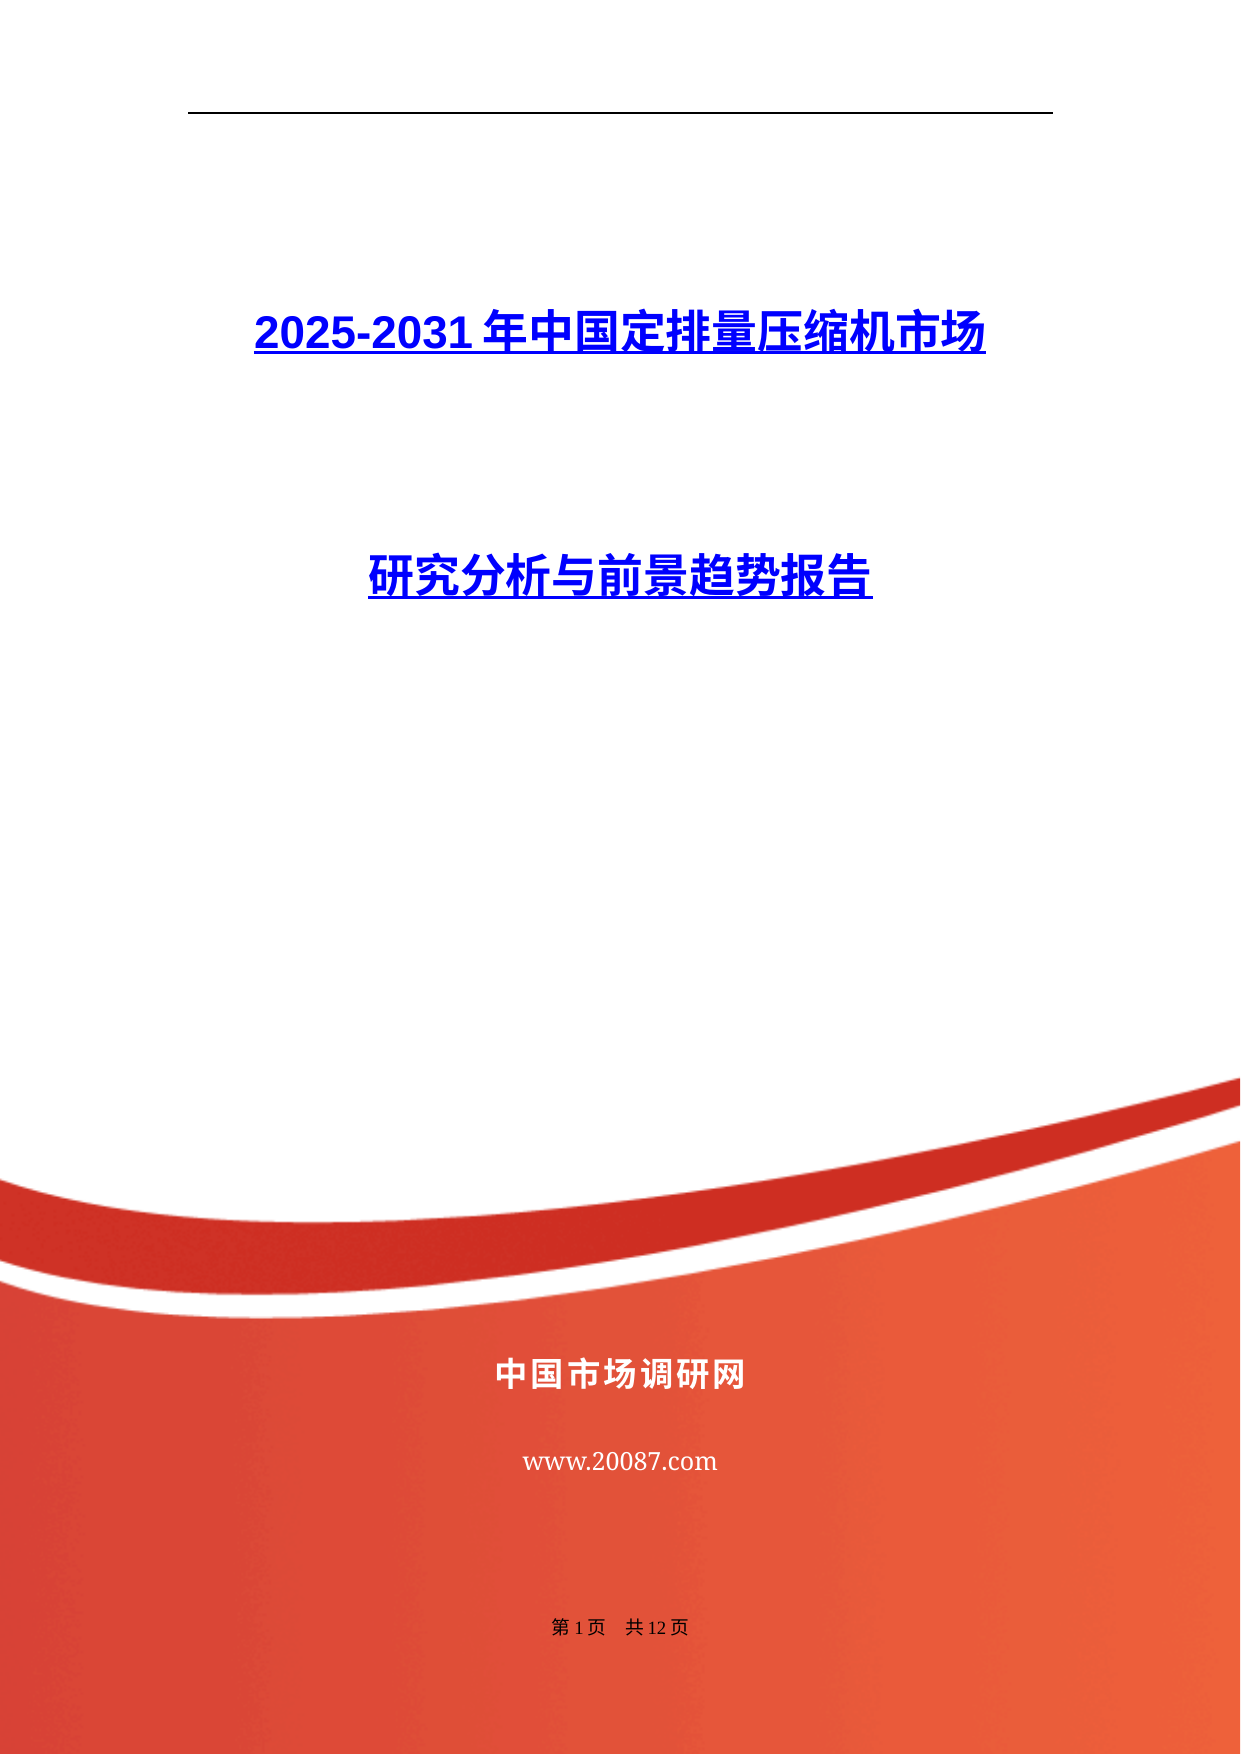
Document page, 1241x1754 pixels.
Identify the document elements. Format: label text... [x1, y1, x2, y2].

picture [0, 1006, 1241, 1754]
table_header 2025-2031年中国定排量压缩机市场研究分析与前景趋势报告 [188, 207, 1053, 773]
subtitle 中国市场调研网 [187, 1339, 1053, 1404]
text www.20087.com [187, 1428, 1053, 1493]
